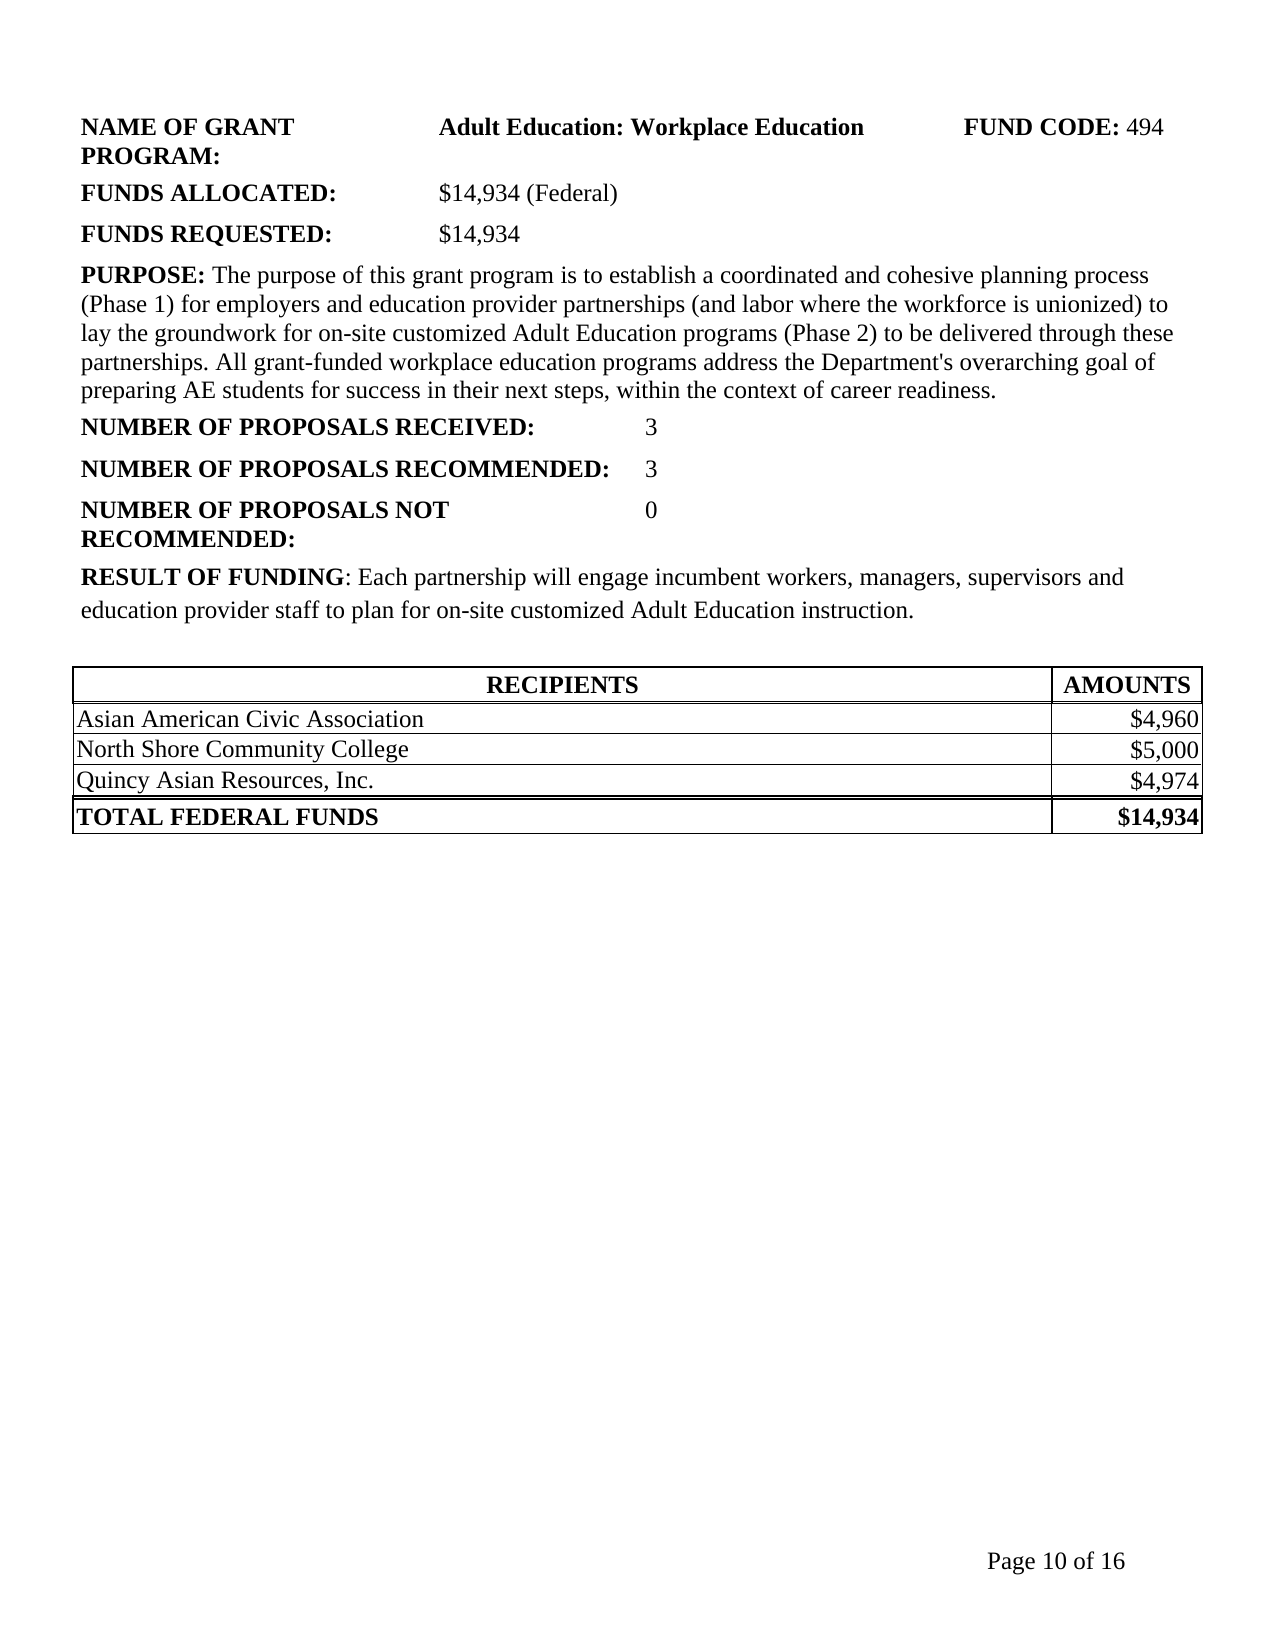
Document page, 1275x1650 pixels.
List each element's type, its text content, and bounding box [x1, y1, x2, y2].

table_cell PURPOSE: The purpose of this grant program is to establish a coordinated and cohesive planning process (Phase 1) for employers and education provider partnerships (and labor where the workforce is unionized) to lay the groundwork for on-site customized Adult Education programs (Phase 2) to be delivered through these partnerships. All grant-funded workplace education programs address the Department's overarching goal of preparing AE students for success in their next steps, within the context of career readiness. [69, 261, 1206, 412]
table_cell $14,934 (Federal) [428, 178, 1206, 219]
table_cell FUNDS ALLOCATED: [69, 178, 427, 219]
table_cell NUMBER OF PROPOSALS RECEIVED: [69, 413, 634, 454]
table_cell $4,974 [1052, 764, 1202, 795]
table_header FUND CODE: 494 [953, 113, 1206, 178]
table_cell North Shore Community College [74, 734, 1051, 764]
table_header Adult Education: Workplace Education [428, 113, 952, 178]
table_cell FUNDS REQUESTED: [69, 219, 427, 261]
table_cell RESULT OF FUNDING: Each partnership will engage incumbent workers, managers, supervisors and education provider staff to plan for on-site customized Adult Education instruction. [69, 563, 1206, 637]
table_header NAME OF GRANT PROGRAM: [69, 113, 427, 178]
table_cell 0 [634, 495, 1206, 562]
table_header AMOUNTS [1053, 668, 1201, 701]
table_cell $14,934 [1053, 800, 1201, 833]
table_cell TOTAL FEDERAL FUNDS [74, 800, 1051, 833]
table_cell NUMBER OF PROPOSALS NOT RECOMMENDED: [69, 495, 634, 562]
table_cell 3 [634, 454, 1206, 495]
table_cell 3 [634, 413, 1206, 454]
table_header RECIPIENTS [74, 668, 1051, 701]
table_cell Asian American Civic Association [74, 704, 1051, 733]
table_cell NUMBER OF PROPOSALS RECOMMENDED: [69, 454, 634, 495]
table_cell $5,000 [1052, 733, 1202, 764]
table_cell $4,960 [1052, 704, 1202, 733]
table_cell $14,934 [428, 219, 1206, 261]
table_cell Quincy Asian Resources, Inc. [74, 765, 1051, 795]
